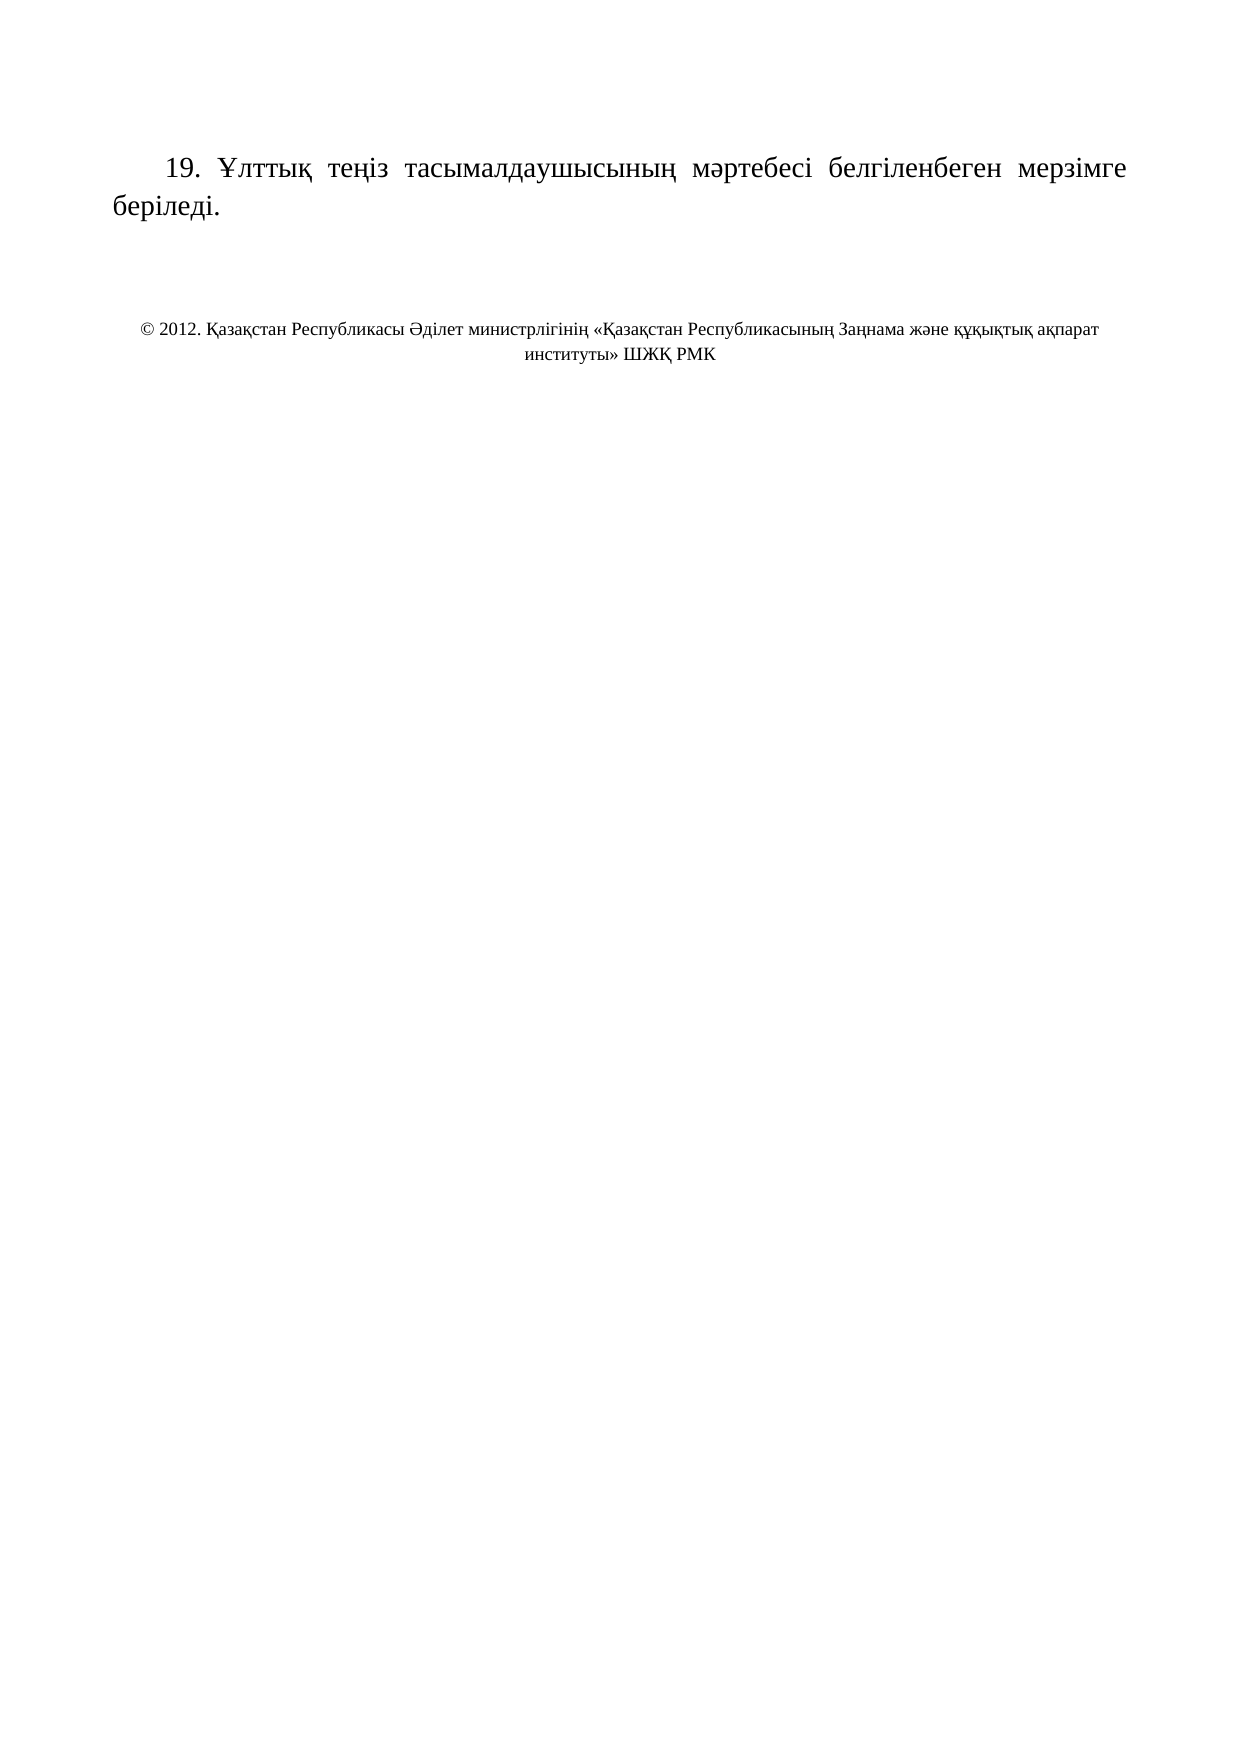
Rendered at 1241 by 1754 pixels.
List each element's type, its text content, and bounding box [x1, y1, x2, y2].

text © 2012. Қазақстан Республикасы Әділет министрлігінің «Қазақстан Республикасының Заңнама және құқықтық ақпарат институты» ШЖҚ РМК [112, 318, 1128, 364]
text 19. Ұлттық теңіз тасымалдаушысының мәртебесі белгіленбеген мерзімге беріледі. [112, 150, 1128, 222]
